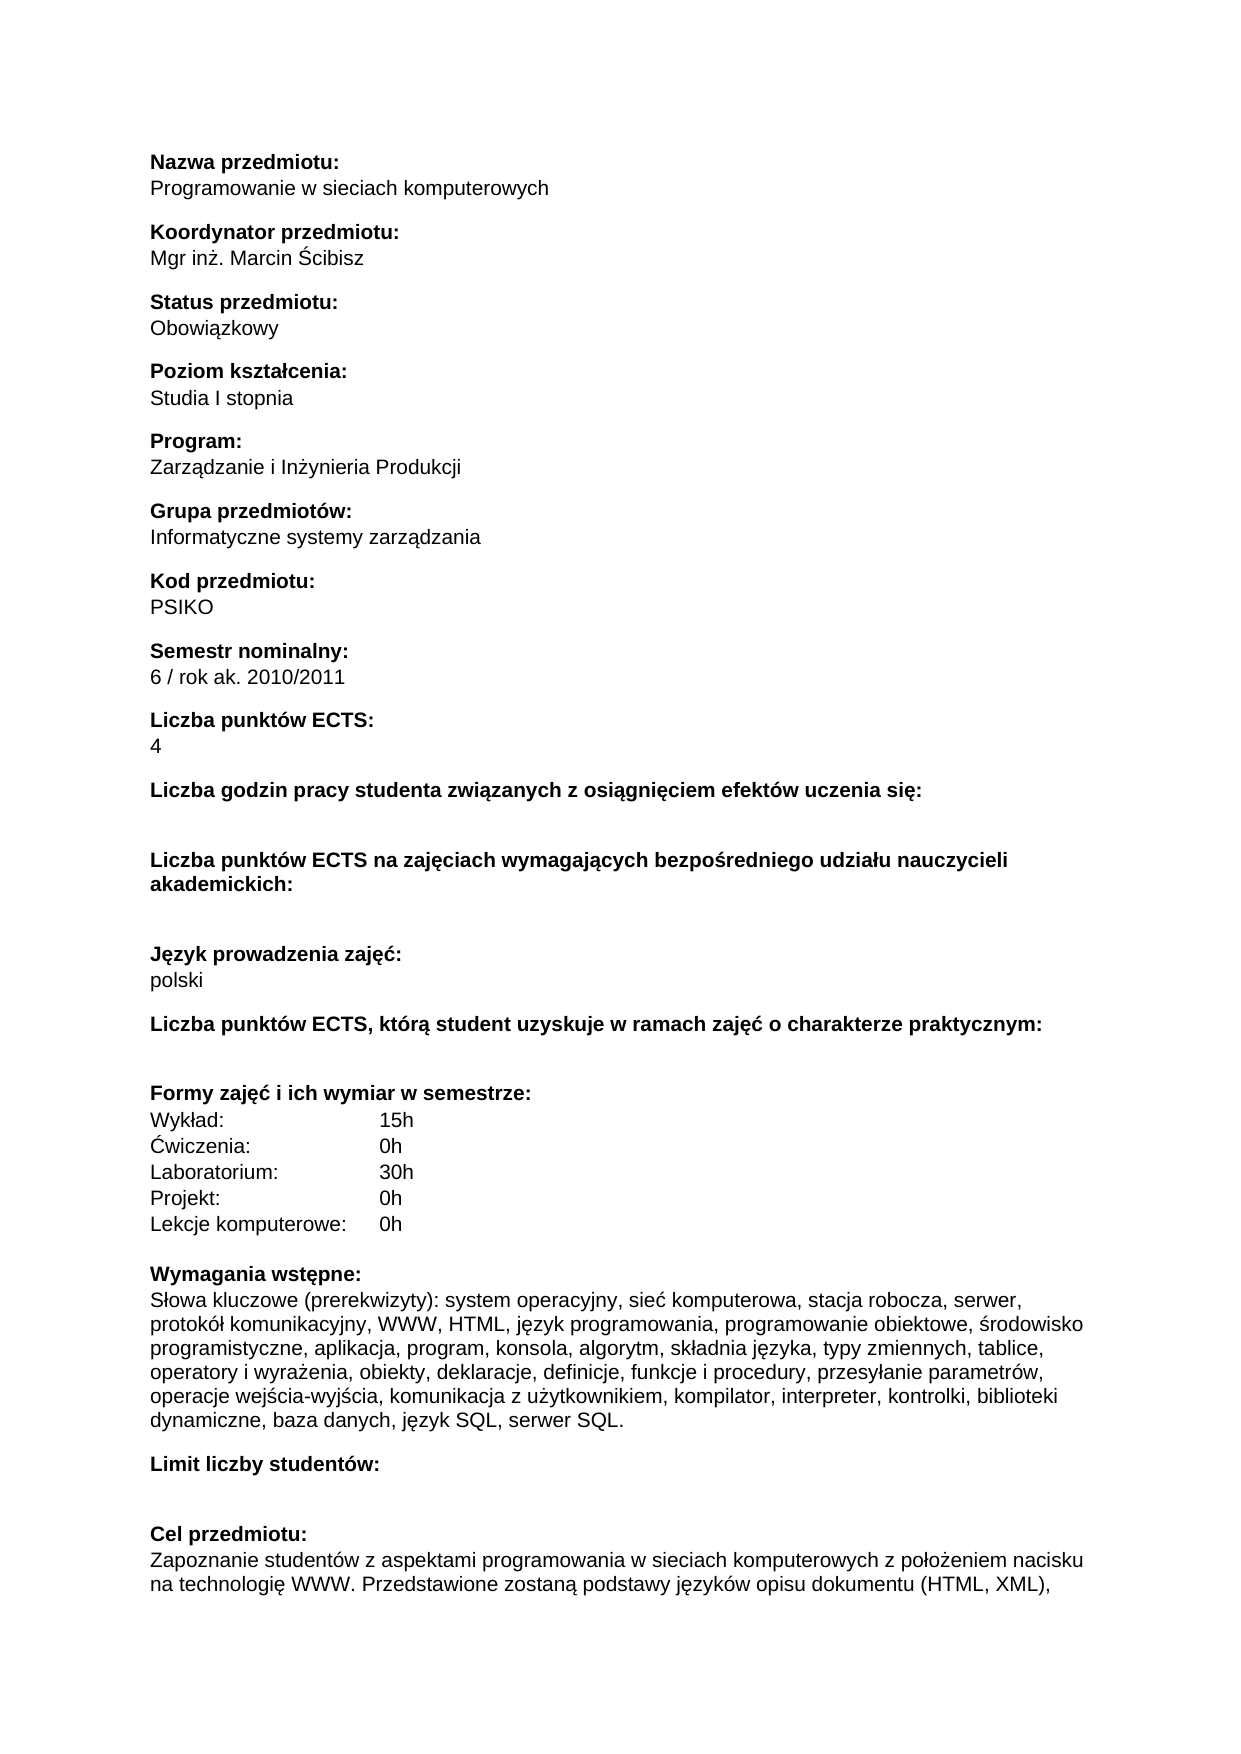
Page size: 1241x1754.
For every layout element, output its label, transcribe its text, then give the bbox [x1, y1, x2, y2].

text Programowanie w sieciach komputerowych [150, 176, 1090, 200]
text Program: [150, 429, 1090, 453]
text Grupa przedmiotów: [150, 499, 1090, 523]
table_cell 0h [369, 1132, 597, 1158]
table_cell Ćwiczenia: [140, 1134, 367, 1158]
text Liczba punktów ECTS, którą student uzyskuje w ramach zajęć o charakterze praktycznym: [150, 1011, 1090, 1035]
text Kod przedmiotu: [150, 569, 1090, 593]
table_cell 30h [369, 1158, 597, 1184]
table_cell Lekcje komputerowe: [140, 1212, 367, 1236]
text Liczba punktów ECTS: [150, 708, 1090, 732]
text Studia I stopnia [150, 385, 1090, 409]
text Informatyczne systemy zarządzania [150, 525, 1090, 549]
text Obowiązkowy [150, 316, 1090, 339]
text Mgr inż. Marcin Ścibisz [150, 246, 1090, 270]
text 6 / rok ak. 2010/2011 [150, 664, 1090, 688]
text Zarządzanie i Inżynieria Produkcji [150, 455, 1090, 479]
table_cell Laboratorium: [140, 1160, 367, 1184]
text Cel przedmiotu: [150, 1521, 1090, 1545]
table_header Wykład: [140, 1108, 367, 1132]
text Status przedmiotu: [150, 289, 1090, 313]
text Język prowadzenia zajęć: [150, 942, 1090, 966]
text Liczba punktów ECTS na zajęciach wymagających bezpośredniego udziału nauczycieli akademickich: [150, 848, 1090, 896]
table_cell 0h [369, 1184, 597, 1210]
text Liczba godzin pracy studenta związanych z osiągnięciem efektów uczenia się: [150, 778, 1090, 802]
text Poziom kształcenia: [150, 359, 1090, 383]
text Słowa kluczowe (prerekwizyty): system operacyjny, sieć komputerowa, stacja robocza, serwer, protokół komunikacyjny, WWW, HTML, język programowania, programowanie obiektowe, środowisko programistyczne, aplikacja, program, konsola, algorytm, składnia języka, typy zmiennych, tablice, operatory i wyrażenia, obiekty, deklaracje, definicje, funkcje i procedury, przesyłanie parametrów, operacje wejścia-wyjścia, komunikacja z użytkownikiem, kompilator, interpreter, kontrolki, biblioteki dynamiczne, baza danych, język SQL, serwer SQL. [150, 1288, 1090, 1432]
text Formy zajęć i ich wymiar w semestrze: [150, 1081, 1090, 1105]
text Koordynator przedmiotu: [150, 220, 1090, 244]
text PSIKO [150, 595, 1090, 619]
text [150, 1547, 1090, 1595]
text Nazwa przedmiotu: [150, 150, 1090, 174]
text 4 [150, 734, 1090, 758]
text Limit liczby studentów: [150, 1452, 1090, 1476]
table_cell 0h [369, 1210, 597, 1236]
text polski [150, 968, 1090, 992]
table_header 15h [369, 1108, 597, 1132]
table_cell Projekt: [140, 1186, 367, 1210]
text Wymagania wstępne: [150, 1262, 1090, 1286]
text Semestr nominalny: [150, 638, 1090, 662]
